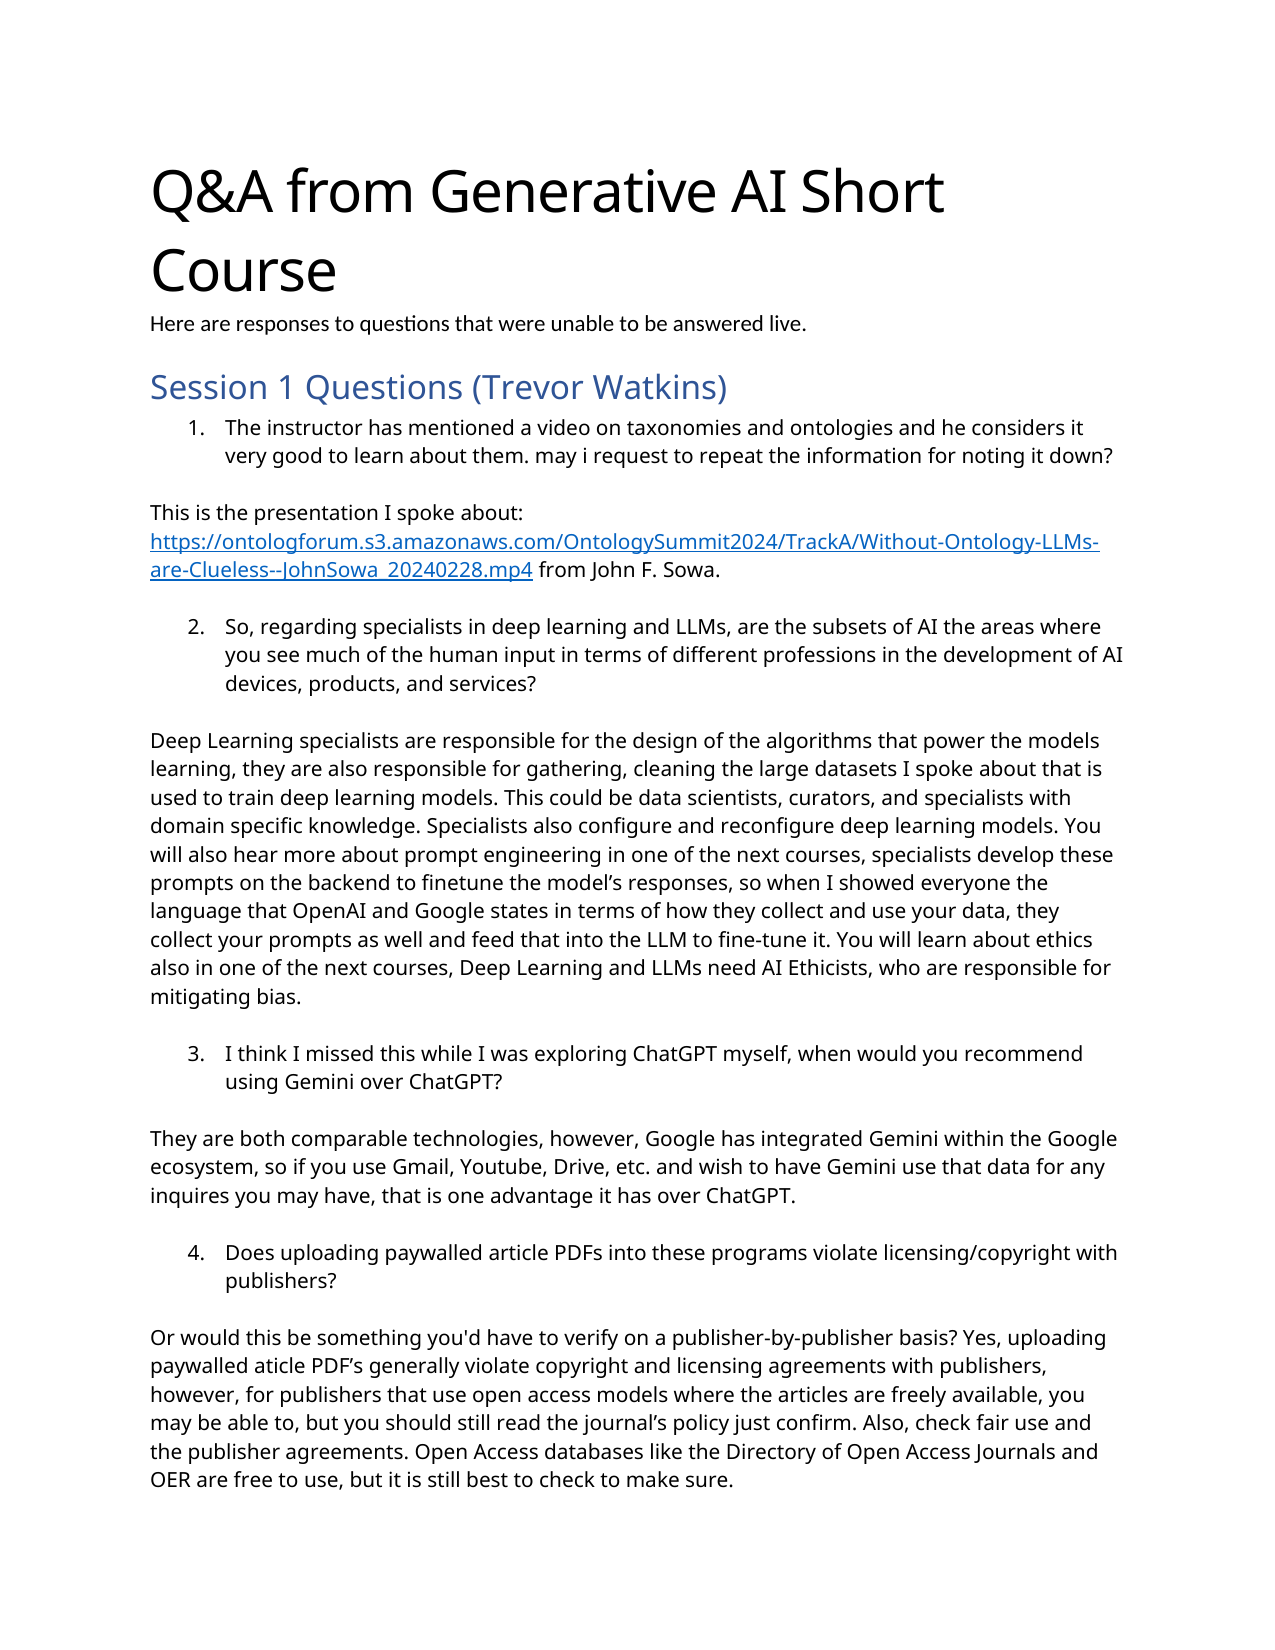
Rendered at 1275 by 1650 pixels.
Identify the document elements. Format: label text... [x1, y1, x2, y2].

list I think I missed this while I was exploring ChatGPT myself, when would you recommend using Gemini over ChatGPT? [187, 1039, 1125, 1096]
list The instructor has mentioned a video on taxonomies and ontologies and he considers it very good to learn about them. may i request to repeat the information for noting it down? [187, 413, 1125, 470]
text This is the presentation I spoke about: https://ontologforum.s3.amazonaws.com/OntologySummit2024/TrackA/Without-Ontology-LLMs-are-Clueless--JohnSowa_20240228.mp4 from John F. Sowa. [150, 498, 1125, 584]
title Q&A from Generative AI Short Course [150, 150, 1125, 309]
text Deep Learning specialists are responsible for the design of the algorithms that power the models learning, they are also responsible for gathering, cleaning the large datasets I spoke about that is used to train deep learning models. This could be data scientists, curators, and specialists with domain specific knowledge. Specialists also configure and reconfigure deep learning models. You will also hear more about prompt engineering in one of the next courses, specialists develop these prompts on the backend to finetune the model’s responses, so when I showed everyone the language that OpenAI and Google states in terms of how they collect and use your data, they collect your prompts as well and feed that into the LLM to fine-tune it. You will learn about ethics also in one of the next courses, Deep Learning and LLMs need AI Ethicists, who are responsible for mitigating bias. [150, 726, 1125, 1010]
list Does uploading paywalled article PDFs into these programs violate licensing/copyright with publishers? [187, 1238, 1125, 1295]
text They are both comparable technologies, however, Google has integrated Gemini within the Google ecosystem, so if you use Gmail, Youtube, Drive, etc. and wish to have Gemini use that data for any inquires you may have, that is one advantage it has over ChatGPT. [150, 1124, 1125, 1209]
text Or would this be something you'd have to verify on a publisher-by-publisher basis? Yes, uploading paywalled aticle PDF’s generally violate copyright and licensing agreements with publishers, however, for publishers that use open access models where the articles are freely available, you may be able to, but you should still read the journal’s policy just confirm. Also, check fair use and the publisher agreements. Open Access databases like the Directory of Open Access Journals and OER are free to use, but it is still best to check to make sure. [150, 1323, 1125, 1494]
subtitle Session 1 Questions (Trevor Watkins) [150, 364, 1125, 409]
text Here are responses to questions that were unable to be answered live. [150, 309, 1125, 337]
list So, regarding specialists in deep learning and LLMs, are the subsets of AI the areas where you see much of the human input in terms of different professions in the development of AI devices, products, and services? [187, 612, 1125, 697]
